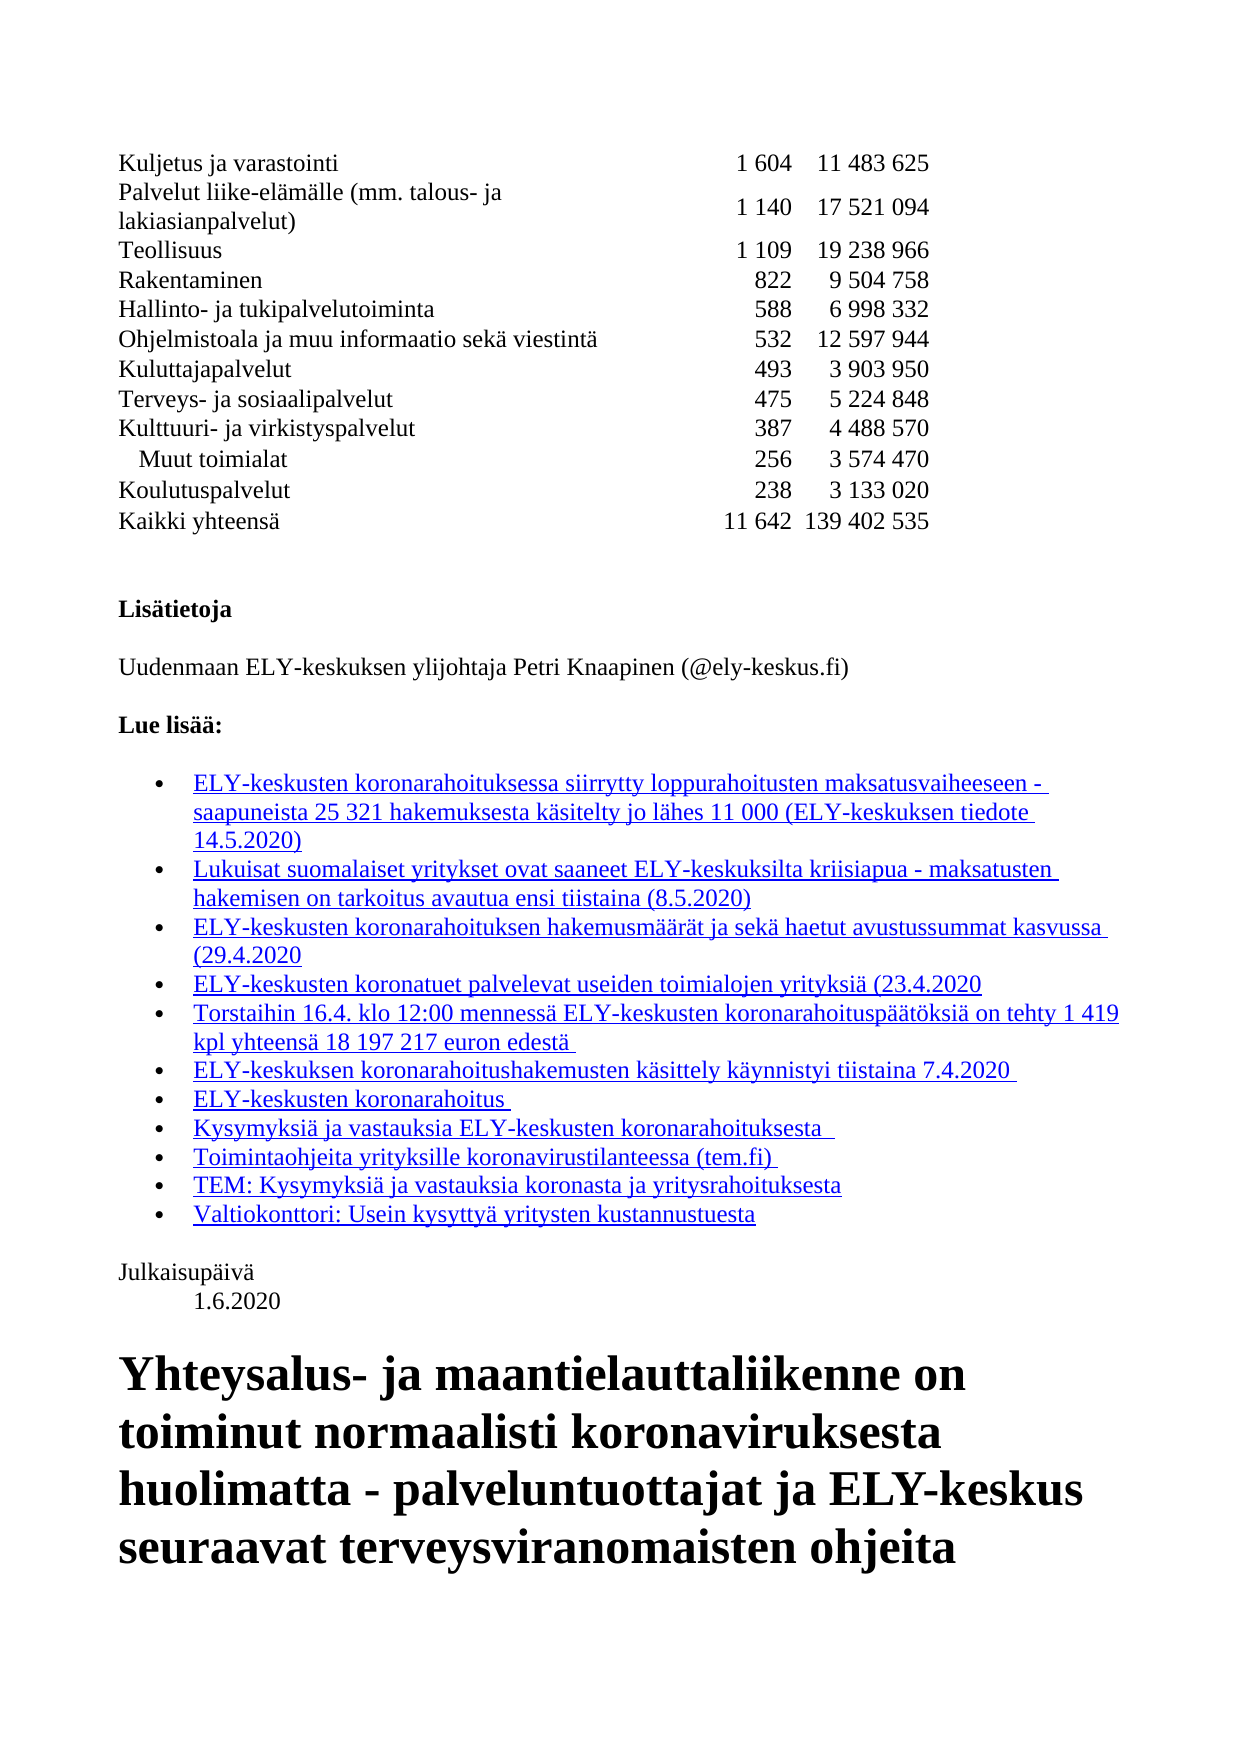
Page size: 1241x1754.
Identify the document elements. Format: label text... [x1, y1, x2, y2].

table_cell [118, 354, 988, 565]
list Lukuisat suomalaiset yritykset ovat saaneet ELY-keskuksilta kriisiapua - maksatusten hakemisen on tarkoitus avautua ensi tiistaina (8.5.2020) [156, 854, 1122, 912]
list Kysymyksiä ja vastauksia ELY-keskusten koronarahoituksesta [156, 1113, 1122, 1142]
list ELY-keskusten koronarahoituksen hakemusmäärät ja sekä haetut avustussummat kasvussa (29.4.2020 [156, 912, 1122, 969]
list Toimintaohjeita yrityksille koronavirustilanteessa (tem.fi) [156, 1142, 1122, 1171]
text Julkaisupäivä [118, 1257, 1122, 1286]
text Lue lisää: [118, 710, 1122, 739]
text Lisätietoja [118, 594, 1122, 623]
list ELY-keskuksen koronarahoitushakemusten käsittely käynnistyi tiistaina 7.4.2020 [156, 1056, 1122, 1084]
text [118, 1344, 1122, 1574]
text 1.6.2020 [193, 1286, 1122, 1315]
list Valtiokonttori: Usein kysyttyä yritysten kustannustuesta [156, 1199, 1122, 1228]
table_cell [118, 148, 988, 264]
list ELY-keskusten koronarahoituksessa siirrytty loppurahoitusten maksatusvaiheeseen - saapuneista 25 321 hakemuksesta käsitelty jo lähes 11 000 (ELY-keskuksen tiedote 14.5.2020) [156, 768, 1122, 854]
text Uudenmaan ELY-keskuksen ylijohtaja Petri Knaapinen (@ely-keskus.fi) [118, 652, 1122, 681]
list ELY-keskusten koronatuet palvelevat useiden toimialojen yrityksiä (23.4.2020 [156, 969, 1122, 998]
list Torstaihin 16.4. klo 12:00 mennessä ELY-keskusten koronarahoituspäätöksiä on tehty 1 419 kpl yhteensä 18 197 217 euron edestä [156, 998, 1122, 1056]
list ELY-keskusten koronarahoitus [156, 1084, 1122, 1113]
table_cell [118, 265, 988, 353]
list TEM: Kysymyksiä ja vastauksia koronasta ja yritysrahoituksesta [156, 1171, 1122, 1199]
